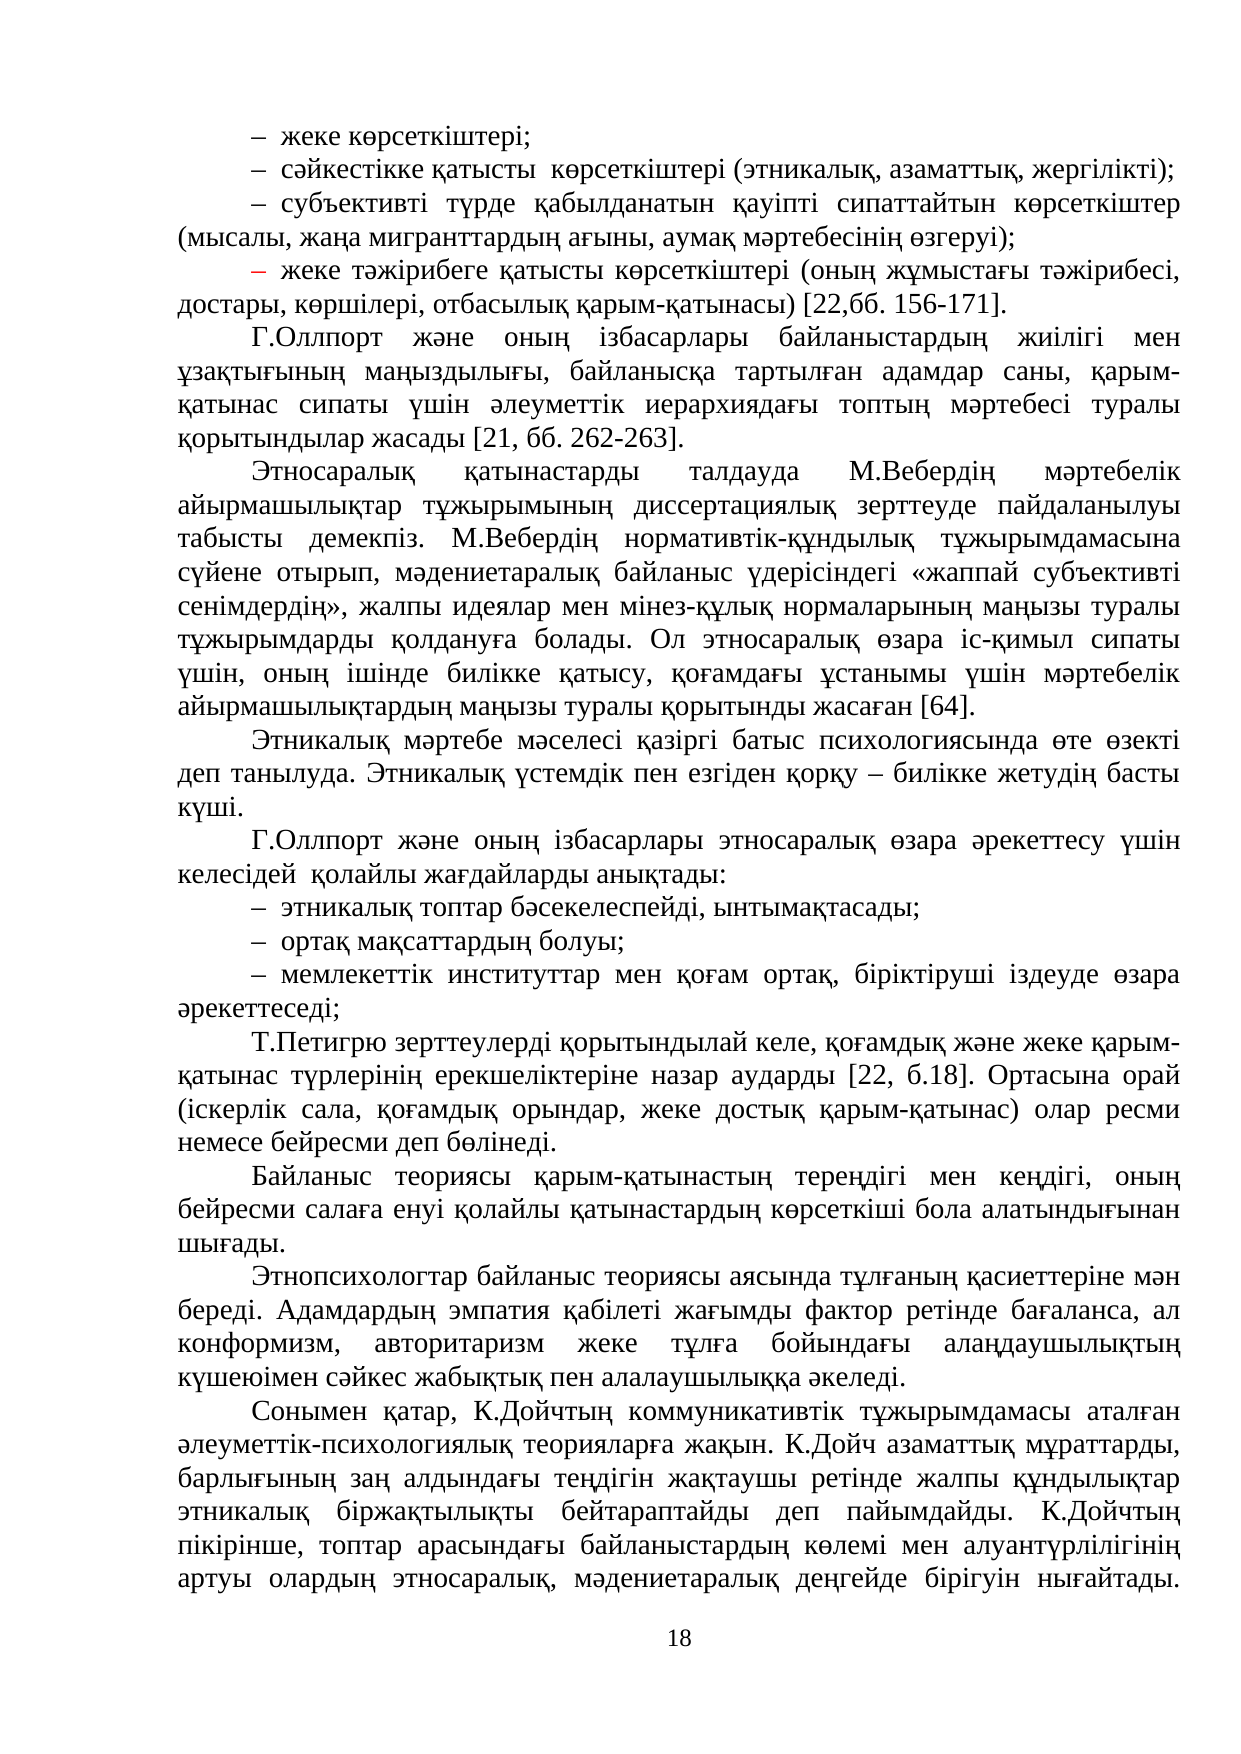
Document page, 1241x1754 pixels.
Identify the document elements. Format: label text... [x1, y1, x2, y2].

text Г.Оллпорт және оның ізбасарлары байланыстардың жиілігі мен ұзақтығының маңыздылығы, байланысқа тартылған адамдар саны, қарым-қатынас сипаты үшін әлеуметтік иерархиядағы топтың мәртебесі туралы қорытындылар жасады [21, бб. 262-263]. [177, 319, 1181, 453]
text Байланыс теориясы қарым-қатынастың тереңдігі мен кеңдігі, оның бейресми салаға енуі қолайлы қатынастардың көрсеткіші бола алатындығынан шығады. [177, 1158, 1181, 1258]
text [177, 1393, 1181, 1594]
list сәйкестікке қатысты көрсеткіштері (этникалық, азаматтық, жергілікті); [177, 152, 1181, 185]
text Этносаралық қатынастарды талдауда М.Вебердің мәртебелік айырмашылықтар тұжырымының диссертациялық зерттеуде пайдаланылуы табысты демекпіз. М.Вебердің нормативтік-құндылық тұжырымдамасына сүйене отырып, мәдениетаралық байланыс үдерісіндегі «жаппай субъективті сенімдердің», жалпы идеялар мен мінез-құлық нормаларының маңызы туралы тұжырымдарды қолдануға болады. Ол этносаралық өзара іс-қимыл сипаты үшін, оның ішінде билікке қатысу, қоғамдағы ұстанымы үшін мәртебелік айырмашылықтардың маңызы туралы қорытынды жасаған [64]. [177, 453, 1181, 722]
text Этнопсихологтар байланыс теориясы аясында тұлғаның қасиеттеріне мән береді. Адамдардың эмпатия қабілеті жағымды фактор ретінде бағаланса, ал конформизм, авторитаризм жеке тұлға бойындағы алаңдаушылықтың күшеюімен сәйкес жабықтық пен алалаушылыққа әкеледі. [177, 1258, 1181, 1393]
text Г.Оллпорт және оның ізбасарлары этносаралық өзара әрекеттесу үшін келесідей қолайлы жағдайларды анықтады: [177, 822, 1181, 889]
list мемлекеттік институттар мен қоғам ортақ, біріктіруші іздеуде өзара әрекеттеседі; [177, 957, 1181, 1024]
list субъективті түрде қабылданатын қауіпті сипаттайтын көрсеткіштер (мысалы, жаңа мигранттардың ағыны, аумақ мәртебесінің өзгеруі); [177, 185, 1181, 252]
text Этникалық мәртебе мәселесі қазіргі батыс психологиясында өте өзекті деп танылуда. Этникалық үстемдік пен езгіден қорқу – билікке жетудің басты күші. [177, 722, 1181, 822]
list жеке көрсеткіштері; [177, 118, 1181, 152]
text Т.Петигрю зерттеулерді қорытындылай келе, қоғамдық және жеке қарым-қатынас түрлерінің ерекшеліктеріне назар аударды [22, б.18]. Ортасына орай (іскерлік сала, қоғамдық орындар, жеке достық қарым-қатынас) олар ресми немесе бейресми деп бөлінеді. [177, 1024, 1181, 1158]
list ортақ мақсаттардың болуы; [177, 923, 1181, 957]
list этникалық топтар бәсекелеспейді, ынтымақтасады; [177, 889, 1181, 923]
list жеке тәжірибеге қатысты көрсеткіштері (оның жұмыстағы тәжірибесі, достары, көршілері, отбасылық қарым-қатынасы) [22,бб. 156-171]. [177, 252, 1181, 319]
